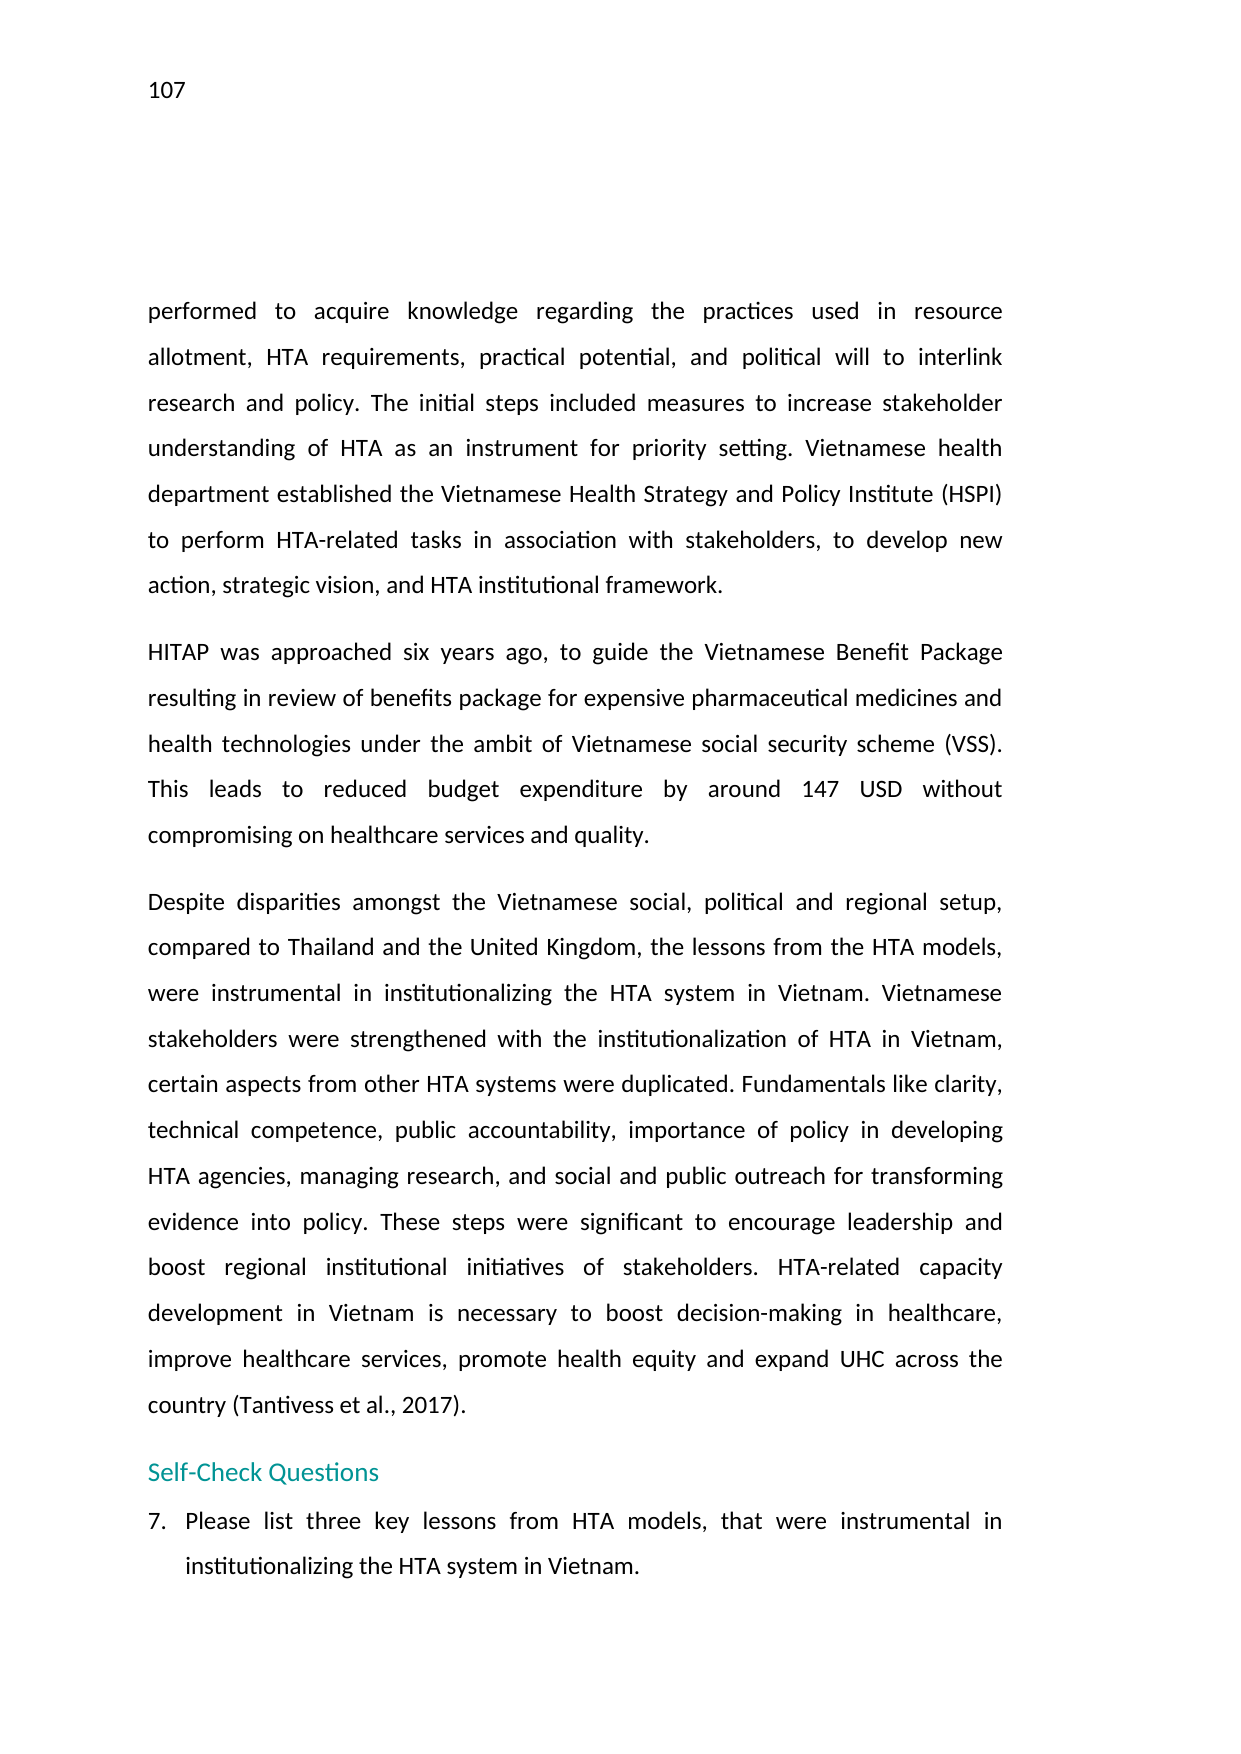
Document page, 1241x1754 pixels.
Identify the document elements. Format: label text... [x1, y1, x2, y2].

text Despite disparities amongst the Vietnamese social, political and regional setup, compared to Thailand and the United Kingdom, the lessons from the HTA models, were instrumental in institutionalizing the HTA system in Vietnam. Vietnamese stakeholders were strengthened with the institutionalization of HTA in Vietnam, certain aspects from other HTA systems were duplicated. Fundamentals like clarity, technical competence, public accountability, importance of policy in developing HTA agencies, managing research, and social and public outreach for transforming evidence into policy. These steps were significant to encourage leadership and boost regional institutional initiatives of stakeholders. HTA-related capacity development in Vietnam is necessary to boost decision-making in healthcare, improve healthcare services, promote health equity and expand UHC across the country (Tantivess et al., 2017). [148, 886, 1004, 1419]
text HITAP was approached six years ago, to guide the Vietnamese Benefit Package resulting in review of benefits package for expensive pharmaceutical medicines and health technologies under the ambit of Vietnamese social security scheme (VSS). This leads to reduced budget expenditure by around 147 USD without compromising on healthcare services and quality. [148, 636, 1004, 850]
list Please list three key lessons from HTA models, that were instrumental in institutionalizing the HTA system in Vietnam. [148, 1505, 1004, 1581]
subtitle Self-Check Questions [148, 1455, 1004, 1488]
